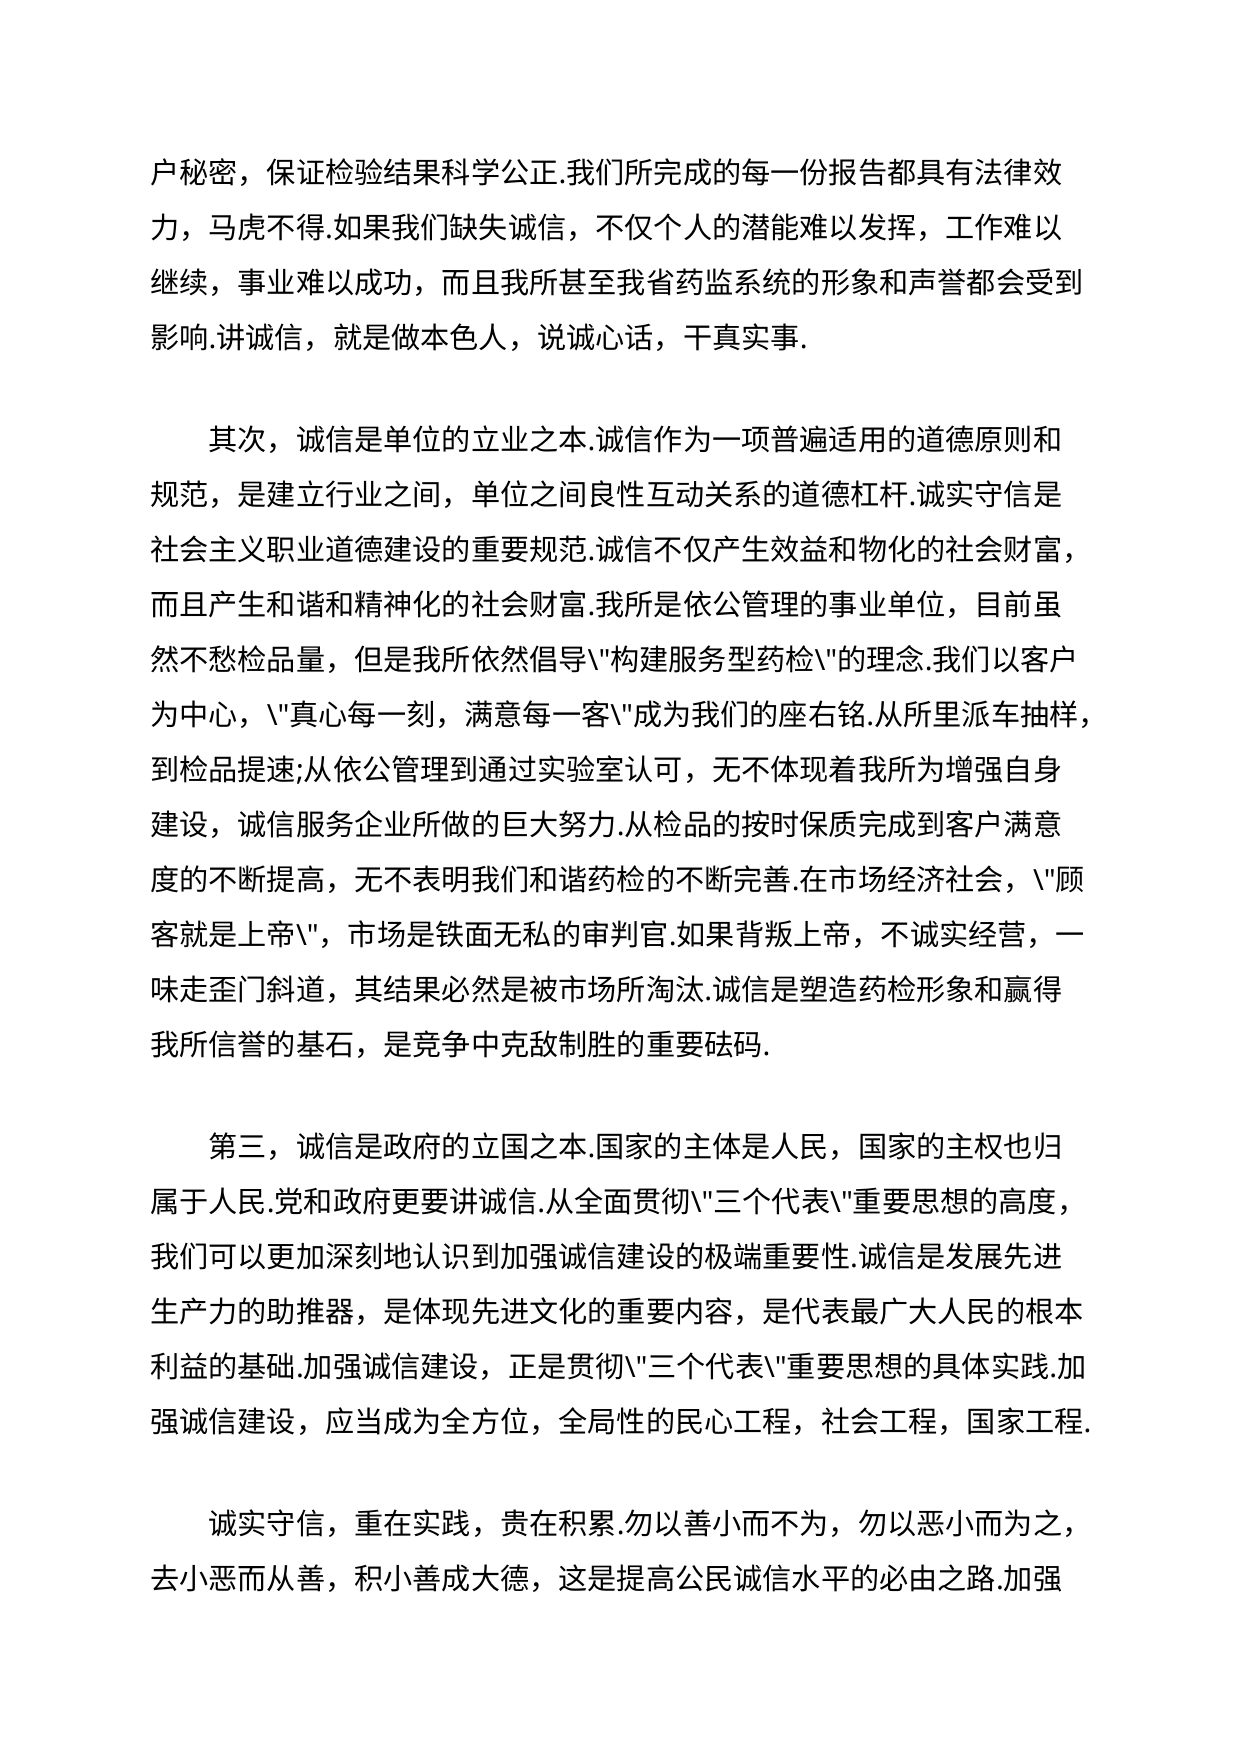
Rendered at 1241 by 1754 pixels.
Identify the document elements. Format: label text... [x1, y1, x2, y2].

text 第三，诚信是政府的立国之本.国家的主体是人民，国家的主权也归属于人民.党和政府更要讲诚信.从全面贯彻\"三个代表\"重要思想的高度，我们可以更加深刻地认识到加强诚信建设的极端重要性.诚信是发展先进生产力的助推器，是体现先进文化的重要内容，是代表最广大人民的根本利益的基础.加强诚信建设，正是贯彻\"三个代表\"重要思想的具体实践.加强诚信建设，应当成为全方位，全局性的民心工程，社会工程，国家工程. [150, 1124, 1090, 1441]
text 其次，诚信是单位的立业之本.诚信作为一项普遍适用的道德原则和规范，是建立行业之间，单位之间良性互动关系的道德杠杆.诚实守信是社会主义职业道德建设的重要规范.诚信不仅产生效益和物化的社会财富，而且产生和谐和精神化的社会财富.我所是依公管理的事业单位，目前虽然不愁检品量，但是我所依然倡导\"构建服务型药检\"的理念.我们以客户为中心，\"真心每一刻，满意每一客\"成为我们的座右铭.从所里派车抽样，到检品提速;从依公管理到通过实验室认可，无不体现着我所为增强自身建设，诚信服务企业所做的巨大努力.从检品的按时保质完成到客户满意度的不断提高，无不表明我们和谐药检的不断完善.在市场经济社会，\"顾客就是上帝\"，市场是铁面无私的审判官.如果背叛上帝，不诚实经营，一味走歪门斜道，其结果必然是被市场所淘汰.诚信是塑造药检形象和赢得我所信誉的基石，是竞争中克敌制胜的重要砝码. [150, 417, 1090, 1064]
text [150, 150, 1090, 357]
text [150, 1501, 1090, 1598]
